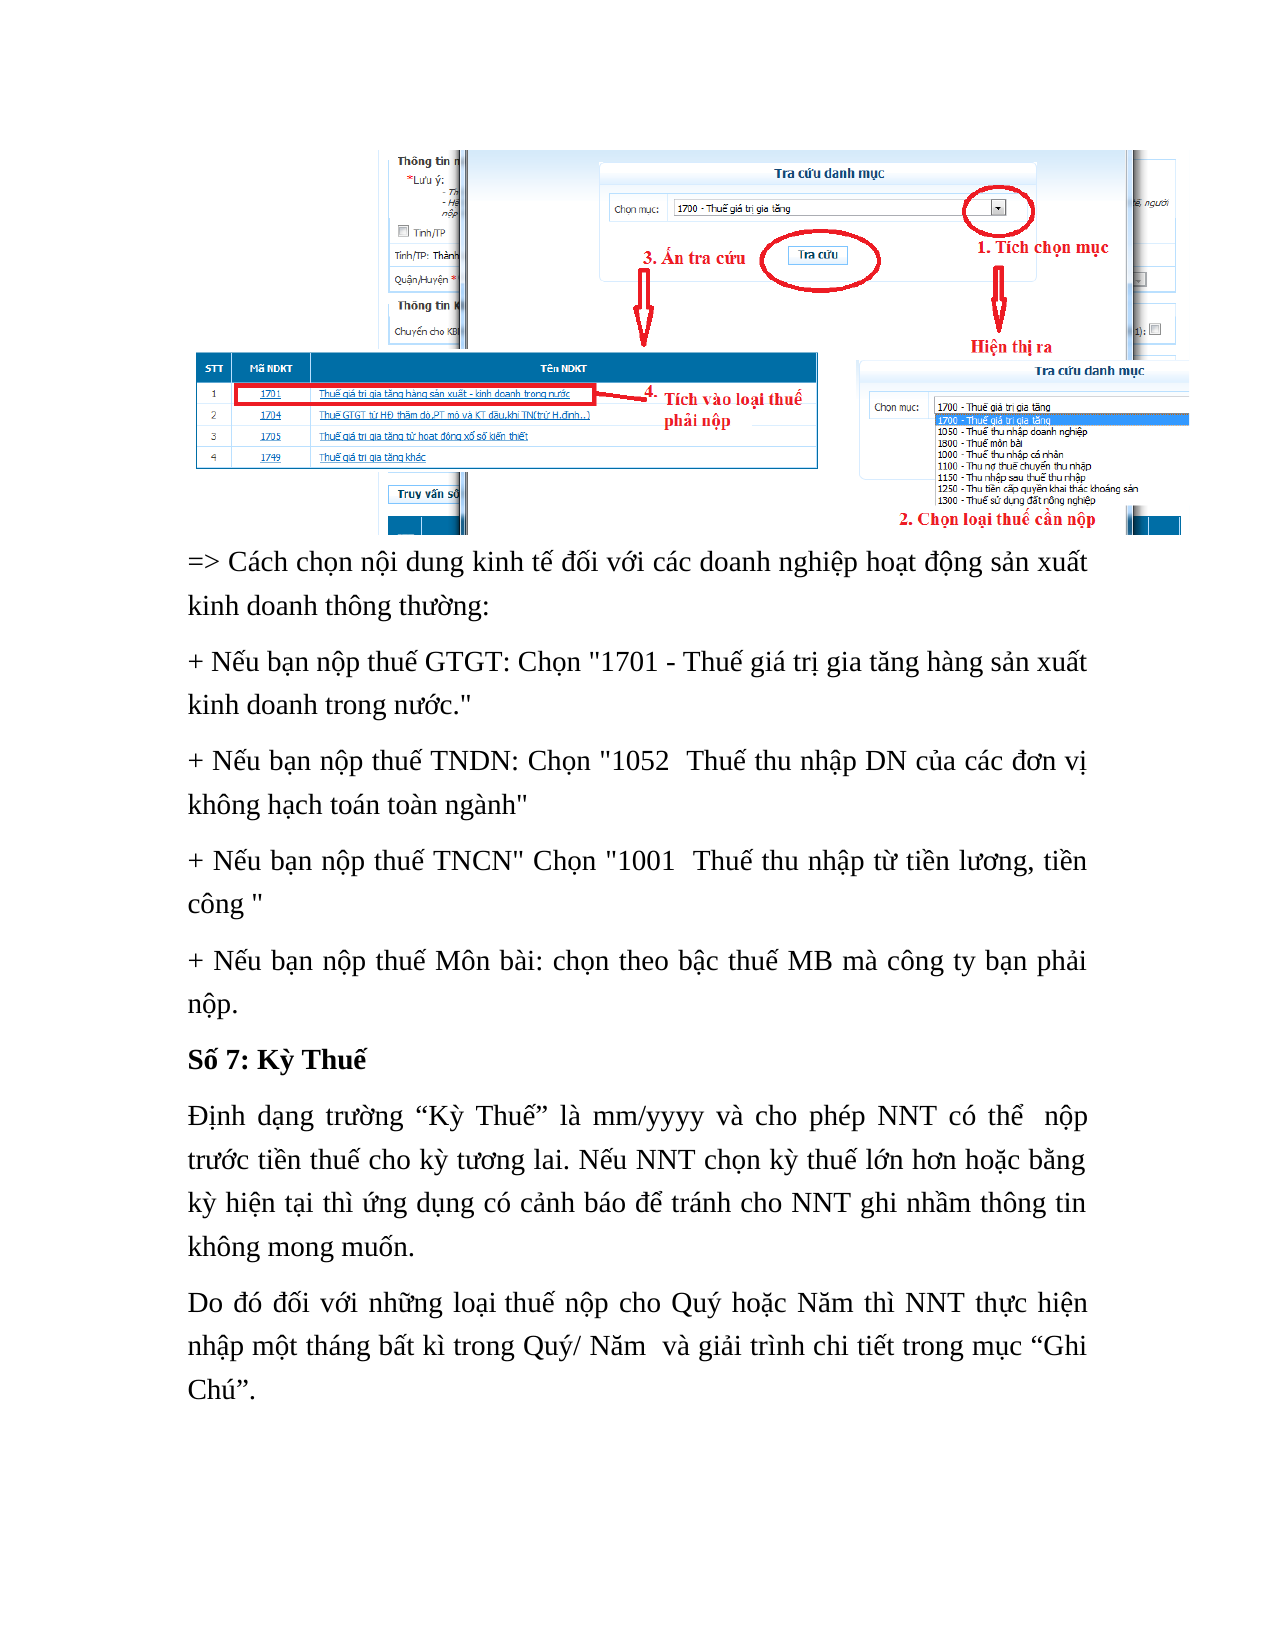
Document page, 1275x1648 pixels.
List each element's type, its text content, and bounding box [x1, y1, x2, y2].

picture [187, 150, 1190, 535]
text Định dạng trường “Kỳ Thuế” là mm/yyyy và cho phép NNT có thể nộp trước tiền thuế cho kỳ tương lai. Nếu NNT chọn kỳ thuế lớn hơn hoặc bằng kỳ hiện tại thì ứng dụng có cảnh báo để tránh cho NNT ghi nhầm thông tin không mong muốn. [187, 1098, 1088, 1262]
text + Nếu bạn nộp thuế Môn bài: chọn theo bậc thuế MB mà công ty bạn phải nộp. [187, 943, 1088, 1020]
text Do đó đối với những loại thuế nộp cho Quý hoặc Năm thì NNT thực hiện nhập một tháng bất kì trong Quý/ Năm và giải trình chi tiết trong mục “Ghi Chú”. [187, 1285, 1088, 1406]
text + Nếu bạn nộp thuế TNCN" Chọn "1001 Thuế thu nhập từ tiền lương, tiền công " [187, 843, 1088, 920]
text + Nếu bạn nộp thuế TNDN: Chọn "1052 Thuế thu nhập DN của các đơn vị không hạch toán toàn ngành" [187, 743, 1088, 821]
text => Cách chọn nội dung kinh tế đối với các doanh nghiệp hoạt động sản xuất kinh doanh thông thường: [187, 535, 1088, 621]
text Số 7: Kỳ Thuế [187, 1042, 1088, 1076]
text + Nếu bạn nộp thuế GTGT: Chọn "1701 - Thuế giá trị gia tăng hàng sản xuất kinh doanh trong nước." [187, 644, 1088, 721]
